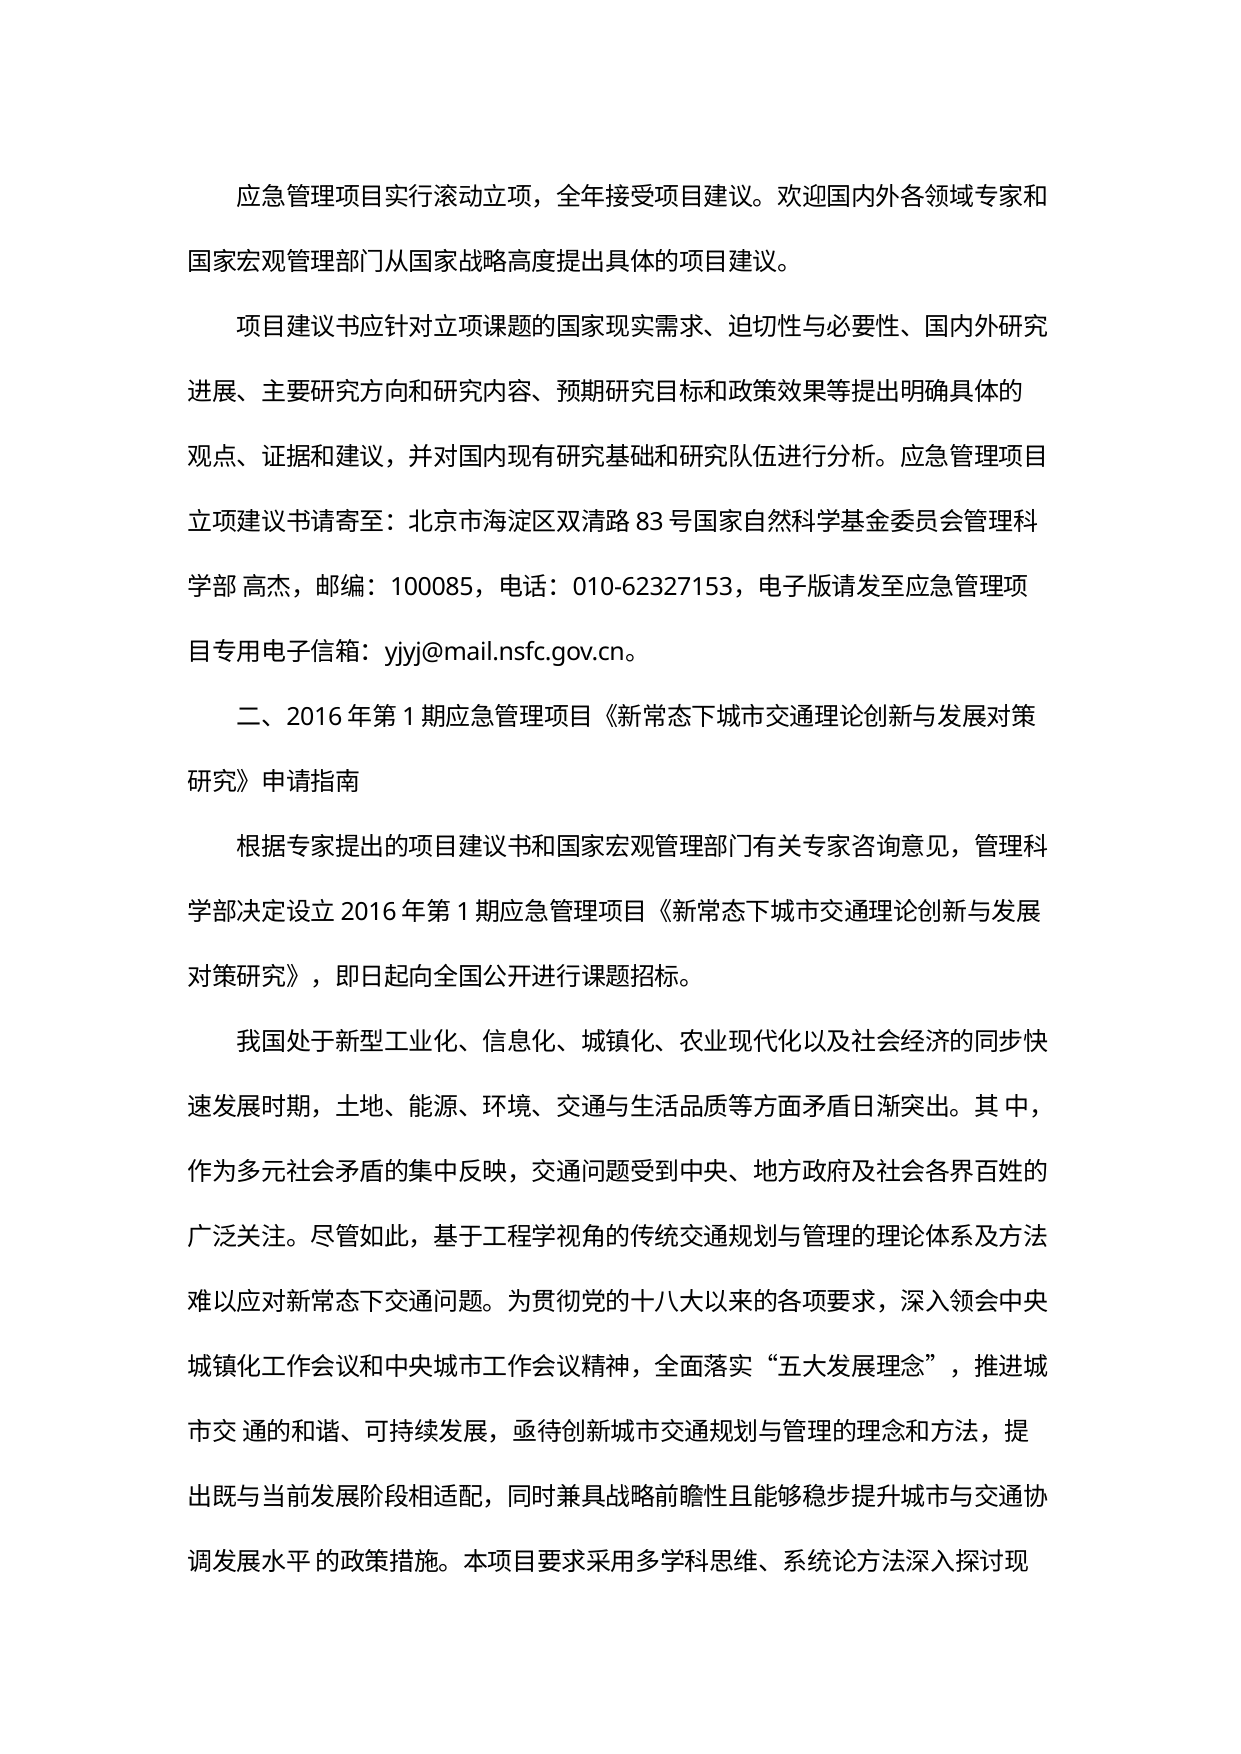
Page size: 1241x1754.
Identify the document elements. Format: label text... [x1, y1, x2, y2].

text 应急管理项目实行滚动立项，全年接受项目建议。欢迎国内外各领域专家和国家宏观管理部门从国家战略高度提出具体的项目建议。 [187, 162, 1053, 292]
text 项目建议书应针对立项课题的国家现实需求、迫切性与必要性、国内外研究进展、主要研究方向和研究内容、预期研究目标和政策效果等提出明确具体的 观点、证据和建议，并对国内现有研究基础和研究队伍进行分析。应急管理项目立项建议书请寄至：北京市海淀区双清路83号国家自然科学基金委员会管理科学部 高杰，邮编：100085，电话：010-62327153，电子版请发至应急管理项目专用电子信箱：yjyj@mail.nsfc.gov.cn。 [187, 292, 1053, 682]
text 根据专家提出的项目建议书和国家宏观管理部门有关专家咨询意见，管理科学部决定设立2016年第1期应急管理项目《新常态下城市交通理论创新与发展对策研究》，即日起向全国公开进行课题招标。 [187, 812, 1053, 1007]
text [187, 1007, 1053, 1592]
text 二、2016年第1期应急管理项目《新常态下城市交通理论创新与发展对策研究》申请指南 [187, 682, 1053, 812]
